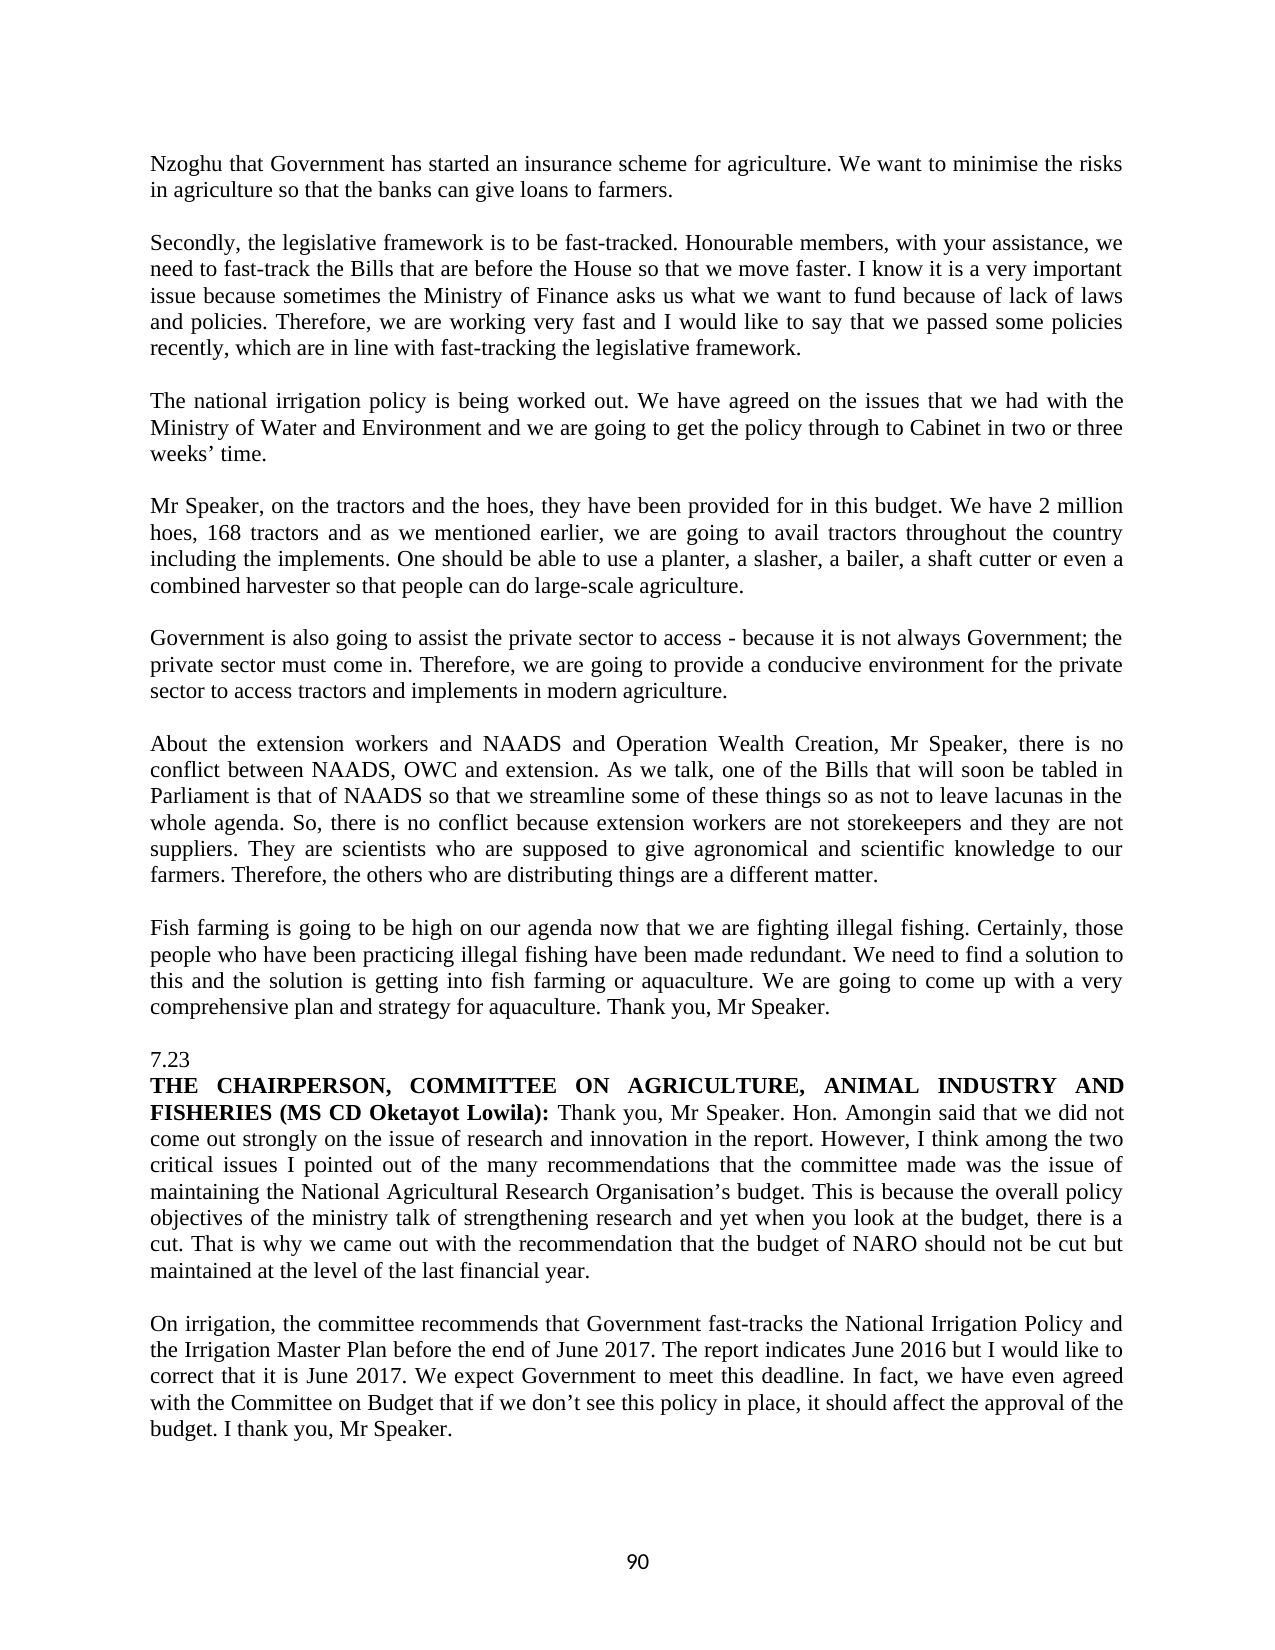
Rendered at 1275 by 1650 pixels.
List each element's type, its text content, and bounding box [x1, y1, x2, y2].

text Secondly, the legislative framework is to be fast-tracked. Honourable members, with your assistance, we need to fast-track the Bills that are before the House so that we move faster. I know it is a very important issue because sometimes the Ministry of Finance asks us what we want to fund because of lack of laws and policies. Therefore, we are working very fast and I would like to say that we passed some policies recently, which are in line with fast-tracking the legislative framework. [150, 229, 1125, 361]
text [150, 150, 1125, 203]
text About the extension workers and NAADS and Operation Wealth Creation, Mr Speaker, there is no conflict between NAADS, OWC and extension. As we talk, one of the Bills that will soon be tabled in Parliament is that of NAADS so that we streamline some of these things so as not to leave lacunas in the whole agenda. So, there is no conflict because extension workers are not storekeepers and they are not suppliers. They are scientists who are supposed to give agronomical and scientific knowledge to our farmers. Therefore, the others who are distributing things are a different matter. [150, 730, 1125, 888]
text On irrigation, the committee recommends that Government fast-tracks the National Irrigation Policy and the Irrigation Master Plan before the end of June 2017. The report indicates June 2016 but I would like to correct that it is June 2017. We expect Government to meet this deadline. In fact, we have even agreed with the Committee on Budget that if we don’t see this policy in place, it should affect the approval of the budget. I thank you, Mr Speaker. [150, 1309, 1125, 1441]
text 7.23 [150, 1046, 1125, 1072]
text The national irrigation policy is being worked out. We have agreed on the issues that we had with the Ministry of Water and Environment and we are going to get the policy through to Cabinet in two or three weeks’ time. [150, 387, 1125, 466]
text Government is also going to assist the private sector to access - because it is not always Government; the private sector must come in. Therefore, we are going to provide a conducive environment for the private sector to access tractors and implements in modern agriculture. [150, 624, 1125, 703]
text Fish farming is going to be high on our agenda now that we are fighting illegal fishing. Certainly, those people who have been practicing illegal fishing have been made redundant. We need to find a solution to this and the solution is getting into fish farming or aquaculture. We are going to come up with a very comprehensive plan and strategy for aquaculture. Thank you, Mr Speaker. [150, 914, 1125, 1020]
text Mr Speaker, on the tractors and the hoes, they have been provided for in this budget. We have 2 million hoes, 168 tractors and as we mentioned earlier, we are going to avail tractors throughout the country including the implements. One should be able to use a planter, a slasher, a bailer, a shaft cutter or even a combined harvester so that people can do large-scale agriculture. [150, 493, 1125, 598]
text THE CHAIRPERSON, COMMITTEE ON AGRICULTURE, ANIMAL INDUSTRY AND FISHERIES (MS CD Oketayot Lowila): Thank you, Mr Speaker. Hon. Amongin said that we did not come out strongly on the issue of research and innovation in the report. However, I think among the two critical issues I pointed out of the many recommendations that the committee made was the issue of maintaining the National Agricultural Research Organisation’s budget. This is because the overall policy objectives of the ministry talk of strengthening research and yet when you look at the budget, there is a cut. That is why we came out with the recommendation that the budget of NARO should not be cut but maintained at the level of the last financial year. [150, 1072, 1125, 1283]
